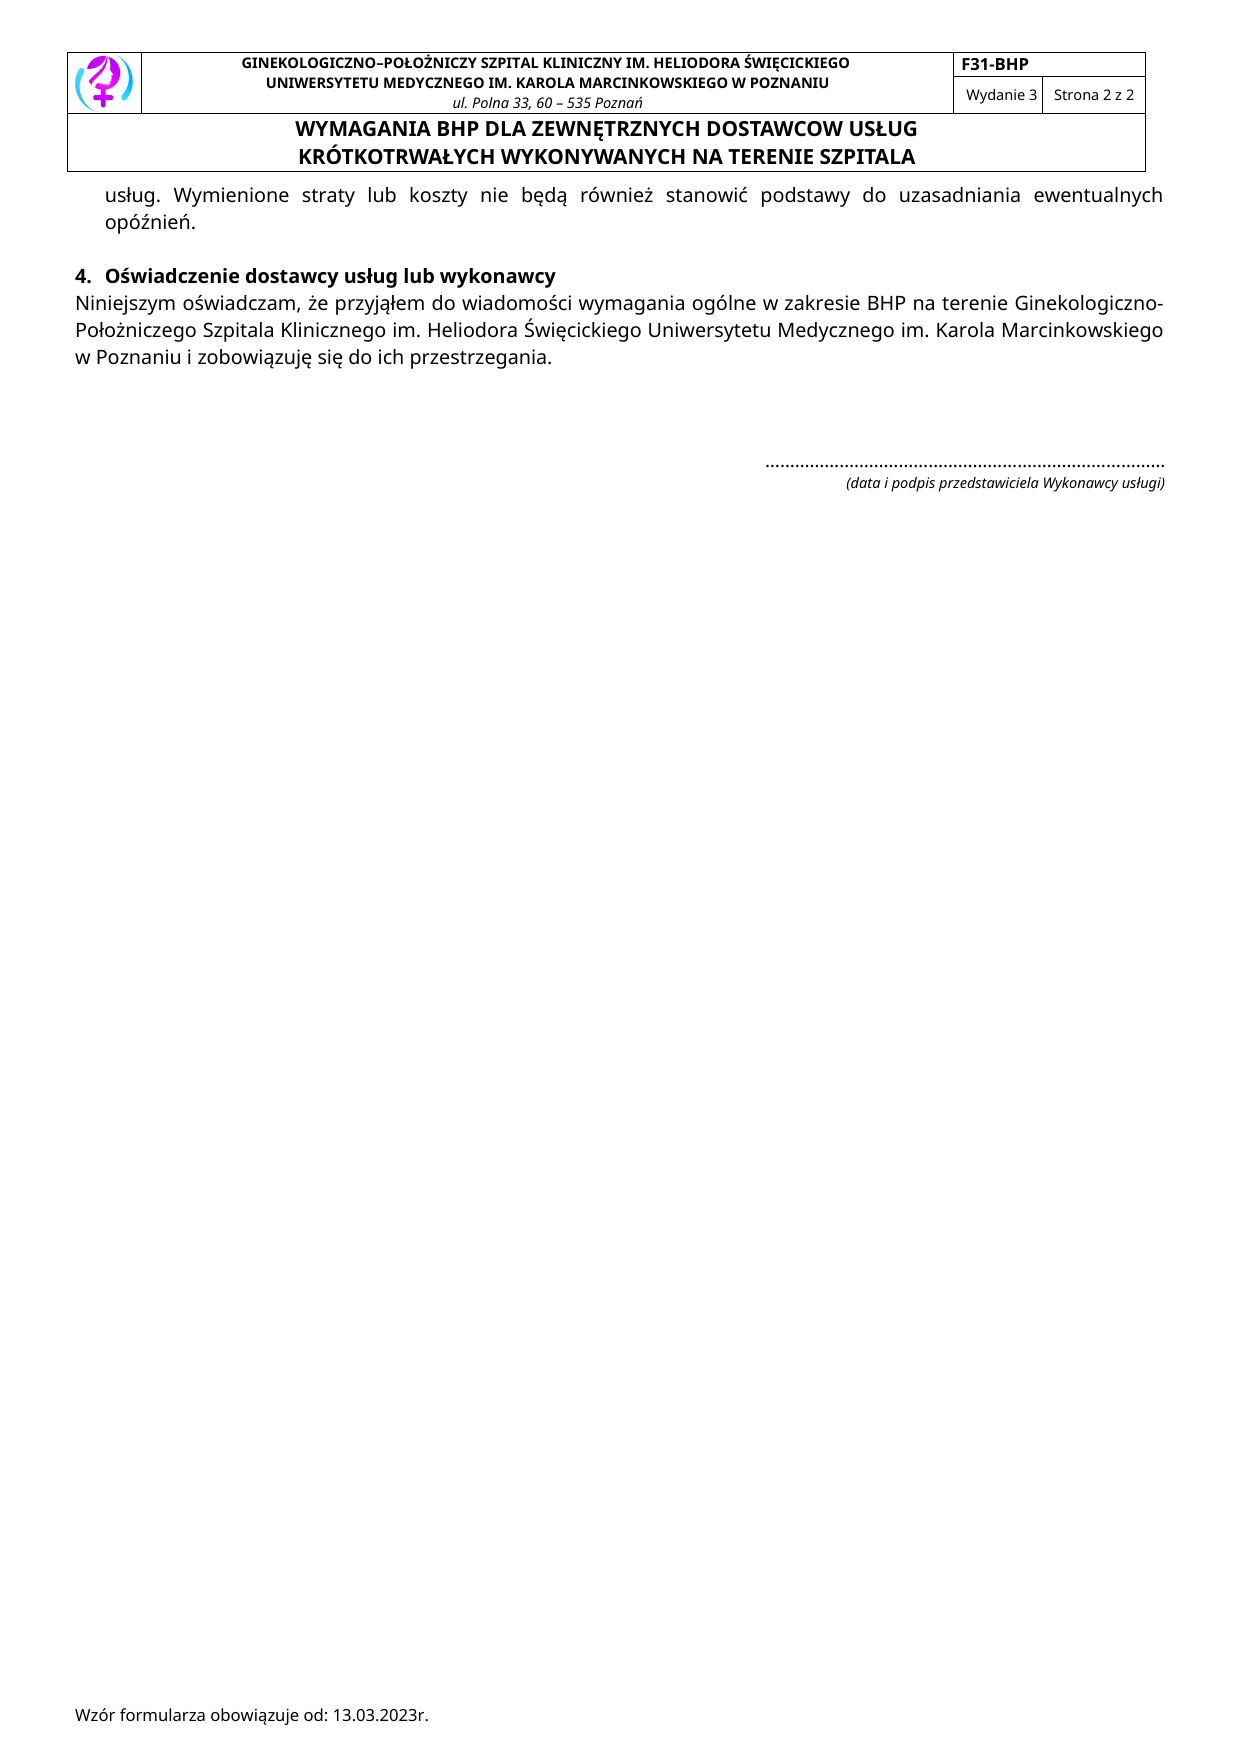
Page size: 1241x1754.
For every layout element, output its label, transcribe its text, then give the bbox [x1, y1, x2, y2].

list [90, 182, 1165, 236]
text ……………………………………………………………………… [75, 447, 1165, 473]
text Niniejszym oświadczam, że przyjąłem do wiadomości wymagania ogólne w zakresie BHP na terenie Ginekologiczno-Położniczego Szpitala Klinicznego im. Heliodora Święcickiego Uniwersytetu Medycznego im. Karola Marcinkowskiego w Poznaniu i zobowiązuję się do ich przestrzegania. [75, 289, 1165, 371]
text (data i podpis przedstawiciela Wykonawcy usługi) [75, 473, 1165, 492]
list Oświadczenie dostawcy usług lub wykonawcy [75, 263, 1165, 289]
picture [75, 54, 134, 112]
